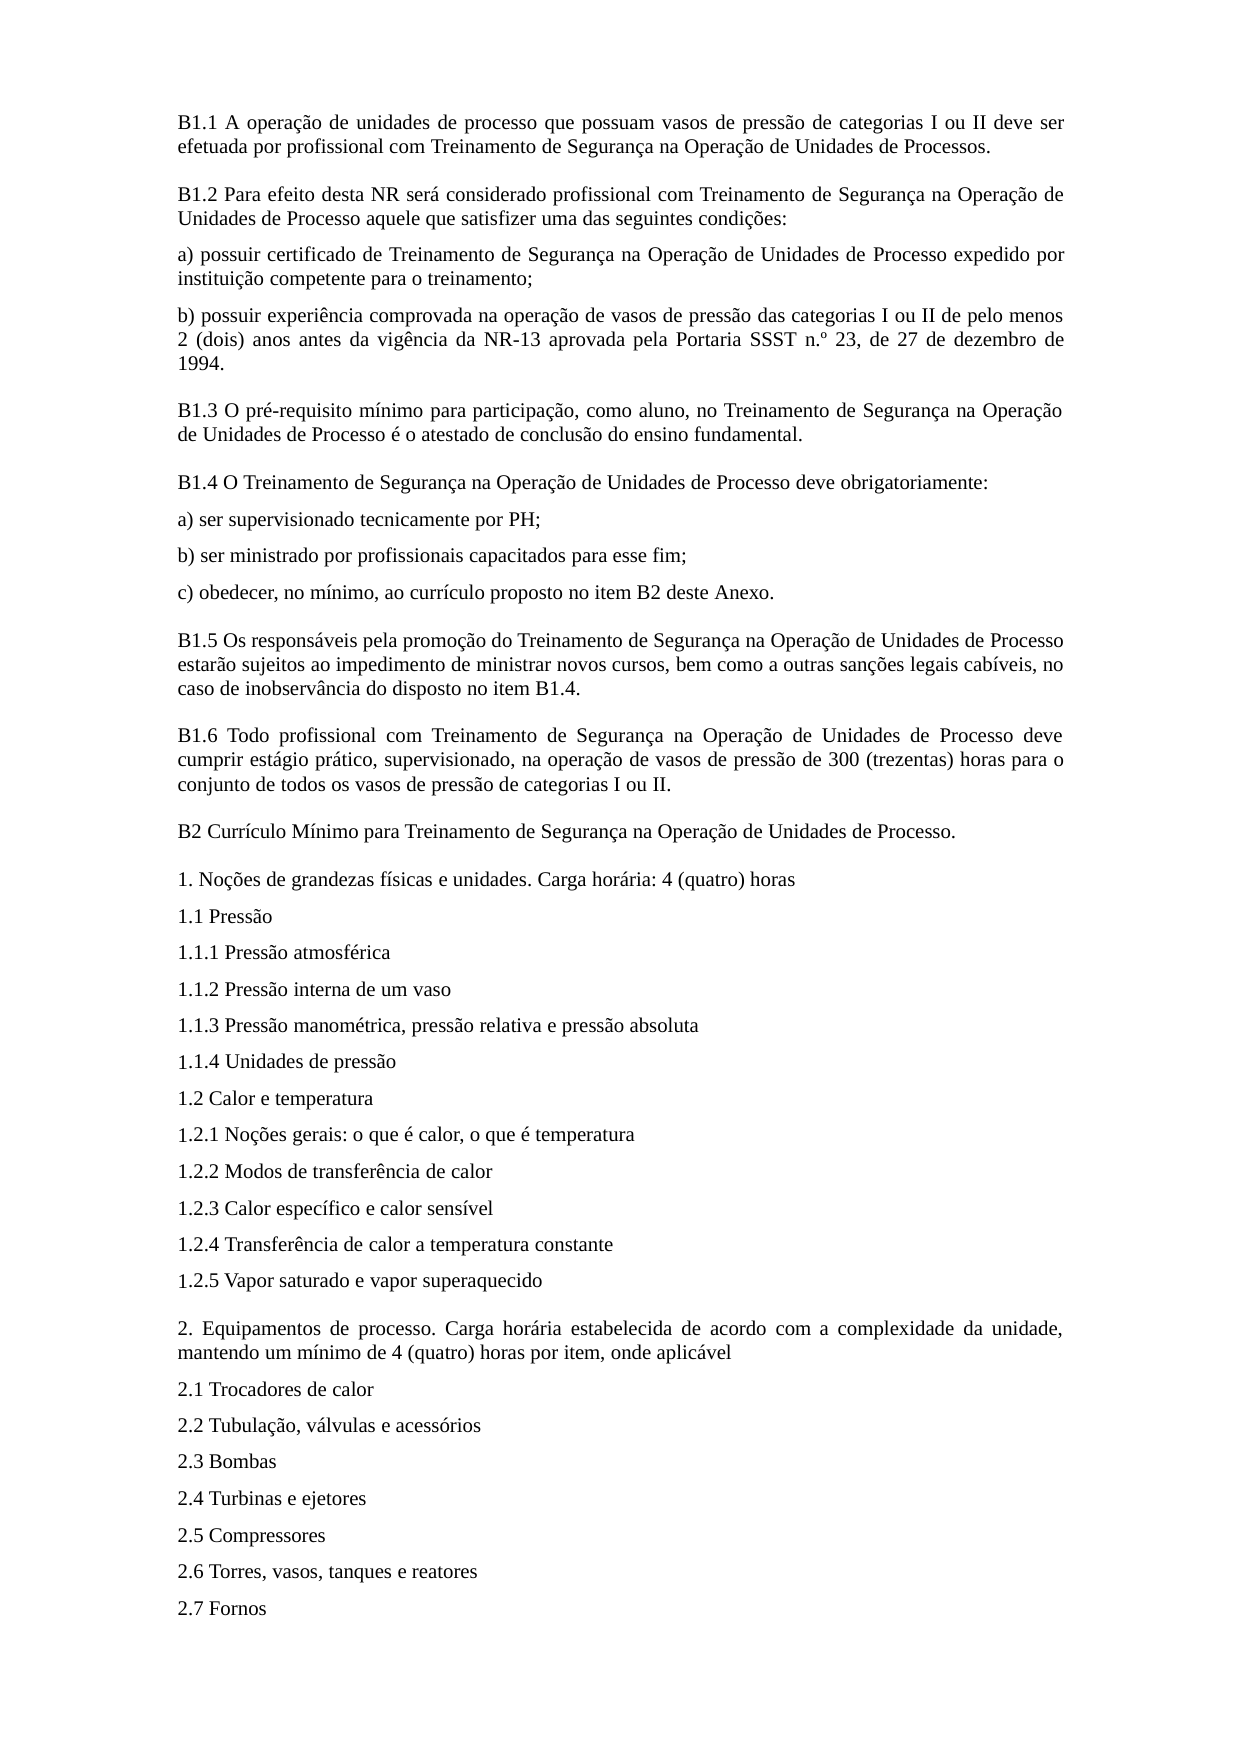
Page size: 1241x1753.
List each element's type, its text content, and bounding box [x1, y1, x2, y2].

text instituição competente para o treinamento; [177, 267, 1088, 290]
text B1.1 A operação de unidades de processo que possuam vasos de pressão de categorias I ou II deve ser [177, 111, 1087, 134]
text .1.3 Pressão manométrica, pressão relativa e pressão absoluta [188, 1014, 723, 1037]
text . Equipamentos de processo. Carga horária estabelecida de acordo com a complexidade da unidade, [188, 1317, 1087, 1340]
text b) ser ministrado por profissionais capacitados para esse fim; [177, 544, 711, 567]
text a) ser supervisionado tecnicamente por PH; [177, 508, 1011, 531]
text c) obedecer, no mínimo, ao currículo proposto no item B2 deste Anexo. [177, 581, 799, 604]
text B1.3 O pré-requisito mínimo para participação, como aluno, no Treinamento de Segurança na Operação [177, 399, 1087, 422]
text .2 Tubulação, válvulas e acessórios [188, 1414, 506, 1437]
text .5 Compressores [188, 1524, 392, 1547]
text .2.4 Transferência de calor a temperatura constante [188, 1233, 659, 1256]
text .2.2 Modos de transferência de calor [188, 1160, 659, 1183]
text .2.1 Noções gerais: o que é calor, o que é temperatura [188, 1123, 659, 1146]
text B1.4 O Treinamento de Segurança na Operação de Unidades de Processo deve obrigatoriamente: [177, 471, 1011, 494]
text 1 [177, 1233, 213, 1257]
text .2.3 Calor específico e calor sensível [188, 1197, 659, 1219]
text .2.5 Vapor saturado e vapor superaquecido [188, 1269, 659, 1292]
text efetuada por profissional com Treinamento de Segurança na Operação de Unidades de Processos. [177, 135, 1087, 158]
text B1.5 Os responsáveis pela promoção do Treinamento de Segurança na Operação de Unidades de Processo [177, 629, 1088, 652]
text .1.2 Pressão interna de um vaso [188, 978, 476, 1001]
text .2 Calor e temperatura [188, 1087, 398, 1110]
text .7 Fornos [188, 1597, 504, 1619]
text estarão sujeitos ao impedimento de ministrar novos cursos, bem como a outras sanções legais cabíveis, no [177, 653, 1088, 676]
text 1 [177, 1270, 213, 1293]
text b) possuir experiência comprovada na operação de vasos de pressão das categorias I ou II de pelo menos [177, 304, 1087, 327]
text 1 [177, 1124, 213, 1147]
text conjunto de todos os vasos de pressão de categorias I ou II. [177, 773, 1088, 796]
text B1.6 Todo profissional com Treinamento de Segurança na Operação de Unidades de Processo deve [177, 724, 1088, 747]
text Unidades de Processo aquele que satisfizer uma das seguintes condições: [177, 207, 1087, 230]
text 1 [177, 1197, 213, 1220]
text 2 [177, 1597, 213, 1620]
text 2 [177, 328, 196, 351]
text .1 Trocadores de calor [188, 1378, 506, 1401]
text mantendo um mínimo de 4 (quatro) horas por item, onde aplicável [177, 1341, 755, 1364]
text B2 Currículo Mínimo para Treinamento de Segurança na Operação de Unidades de Processo. [177, 820, 981, 843]
text .1.4 Unidades de pressão [188, 1051, 723, 1073]
text 994. [188, 352, 1088, 375]
text .1 Pressão [188, 905, 819, 928]
text a) possuir certificado de Treinamento de Segurança na Operação de Unidades de Processo expedido por [177, 243, 1088, 266]
text cumprir estágio prático, supervisionado, na operação de vasos de pressão de 300 (trezentas) horas para o [177, 748, 1088, 772]
text B1.2 Para efeito desta NR será considerado profissional com Treinamento de Segurança na Operação de [177, 183, 1087, 206]
text . Noções de grandezas físicas e unidades. Carga horária: 4 (quatro) horas [188, 868, 819, 891]
text 1 [177, 1051, 213, 1074]
text (dois) anos antes da vigência da NR-13 aprovada pela Portaria SSST n.º 23, de 27 de dezembro de [196, 328, 1088, 351]
text de Unidades de Processo é o atestado de conclusão do ensino fundamental. [177, 423, 1087, 446]
text .4 Turbinas e ejetores [188, 1487, 392, 1510]
text .3 Bombas [188, 1451, 506, 1474]
text .1.1 Pressão atmosférica [188, 941, 415, 964]
text caso de inobservância do disposto no item B1.4. [177, 677, 1088, 700]
text .6 Torres, vasos, tanques e reatores [188, 1560, 504, 1583]
